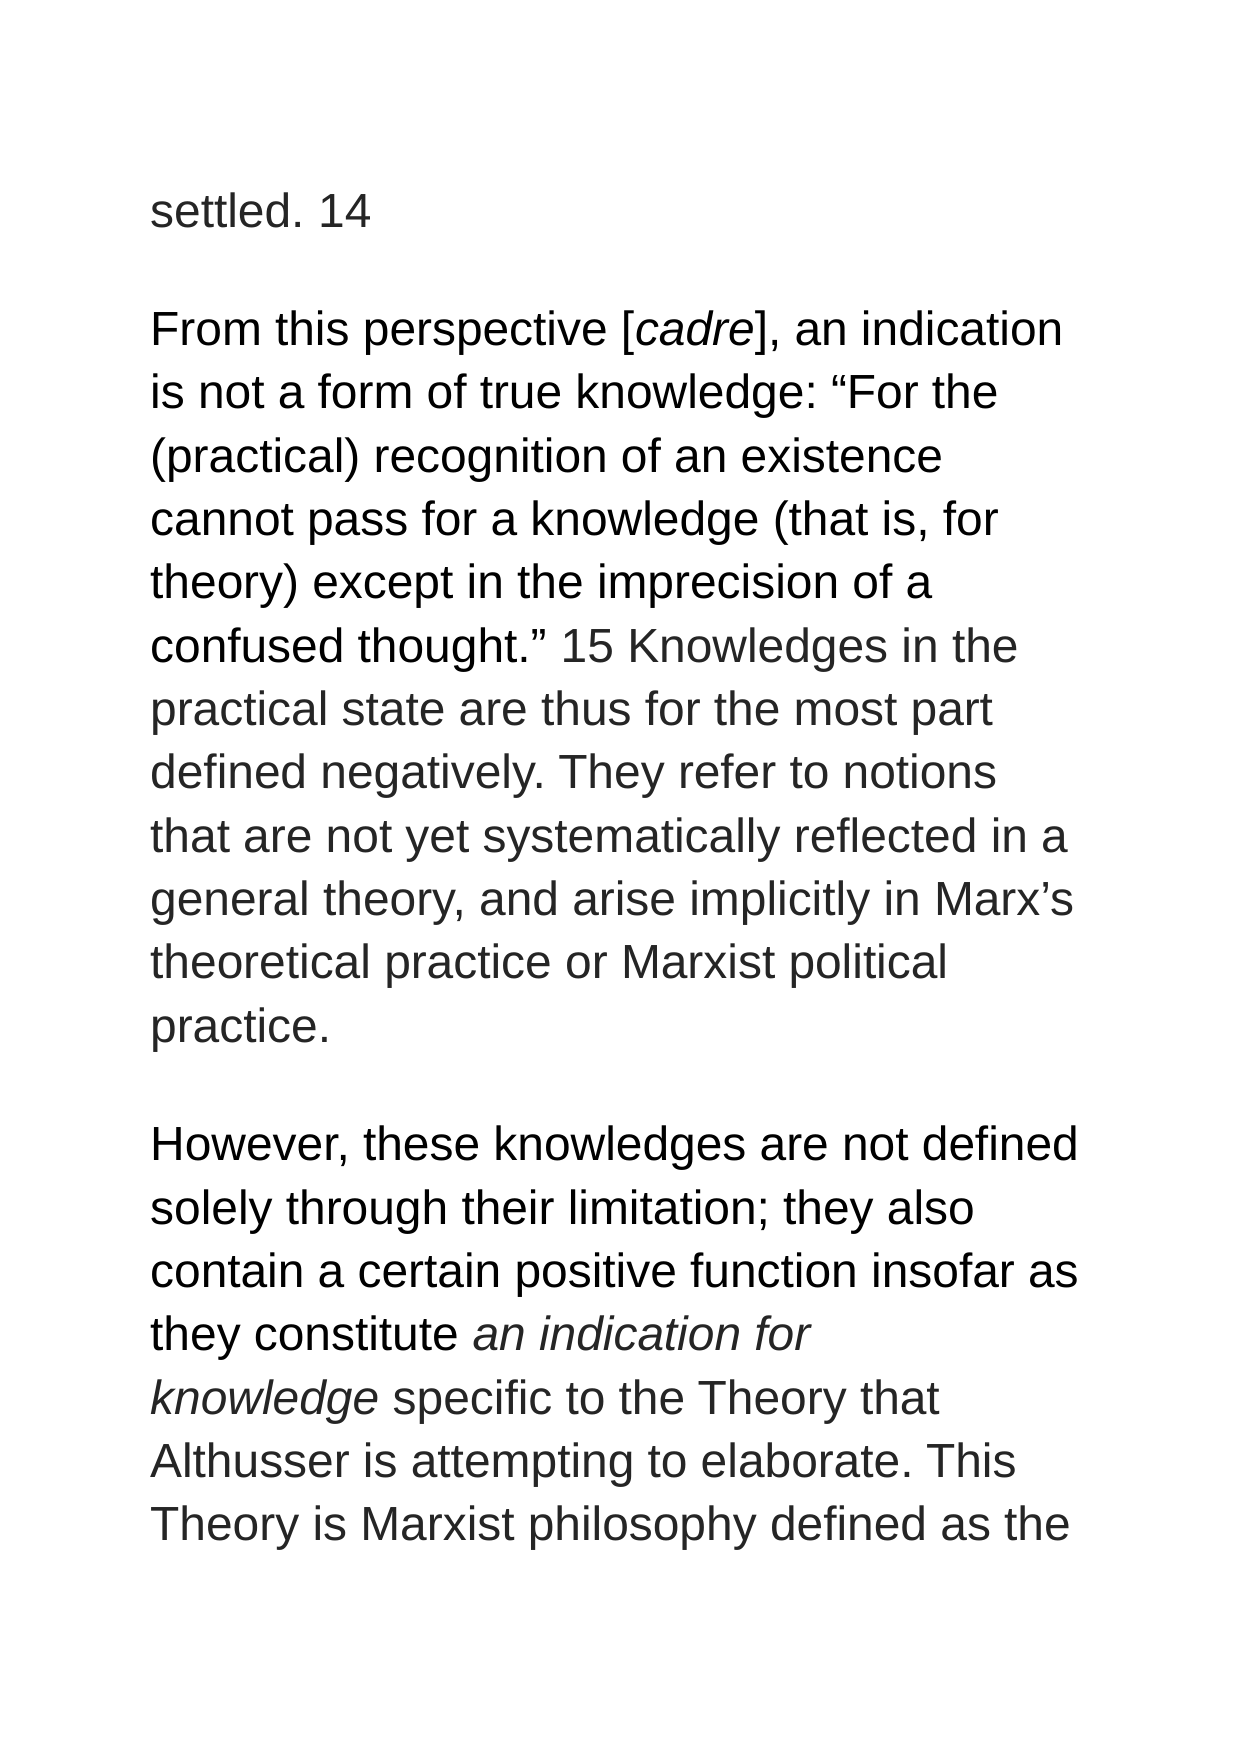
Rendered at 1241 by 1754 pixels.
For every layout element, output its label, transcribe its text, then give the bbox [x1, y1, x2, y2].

text settled. 14 [150, 189, 1090, 244]
text From this perspective [cadre], an indication is not a form of true knowledge: “For the (practical) recognition of an existence cannot pass for a knowledge (that is, for theory) except in the imprecision of a confused thought.” 15 Knowledges in the practical state are thus for the most part defined negatively. They refer to notions that are not yet systematically reflected in a general theory, and arise implicitly in Marx’s theoretical practice or Marxist political practice. [150, 308, 1090, 1059]
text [150, 1123, 1090, 1494]
